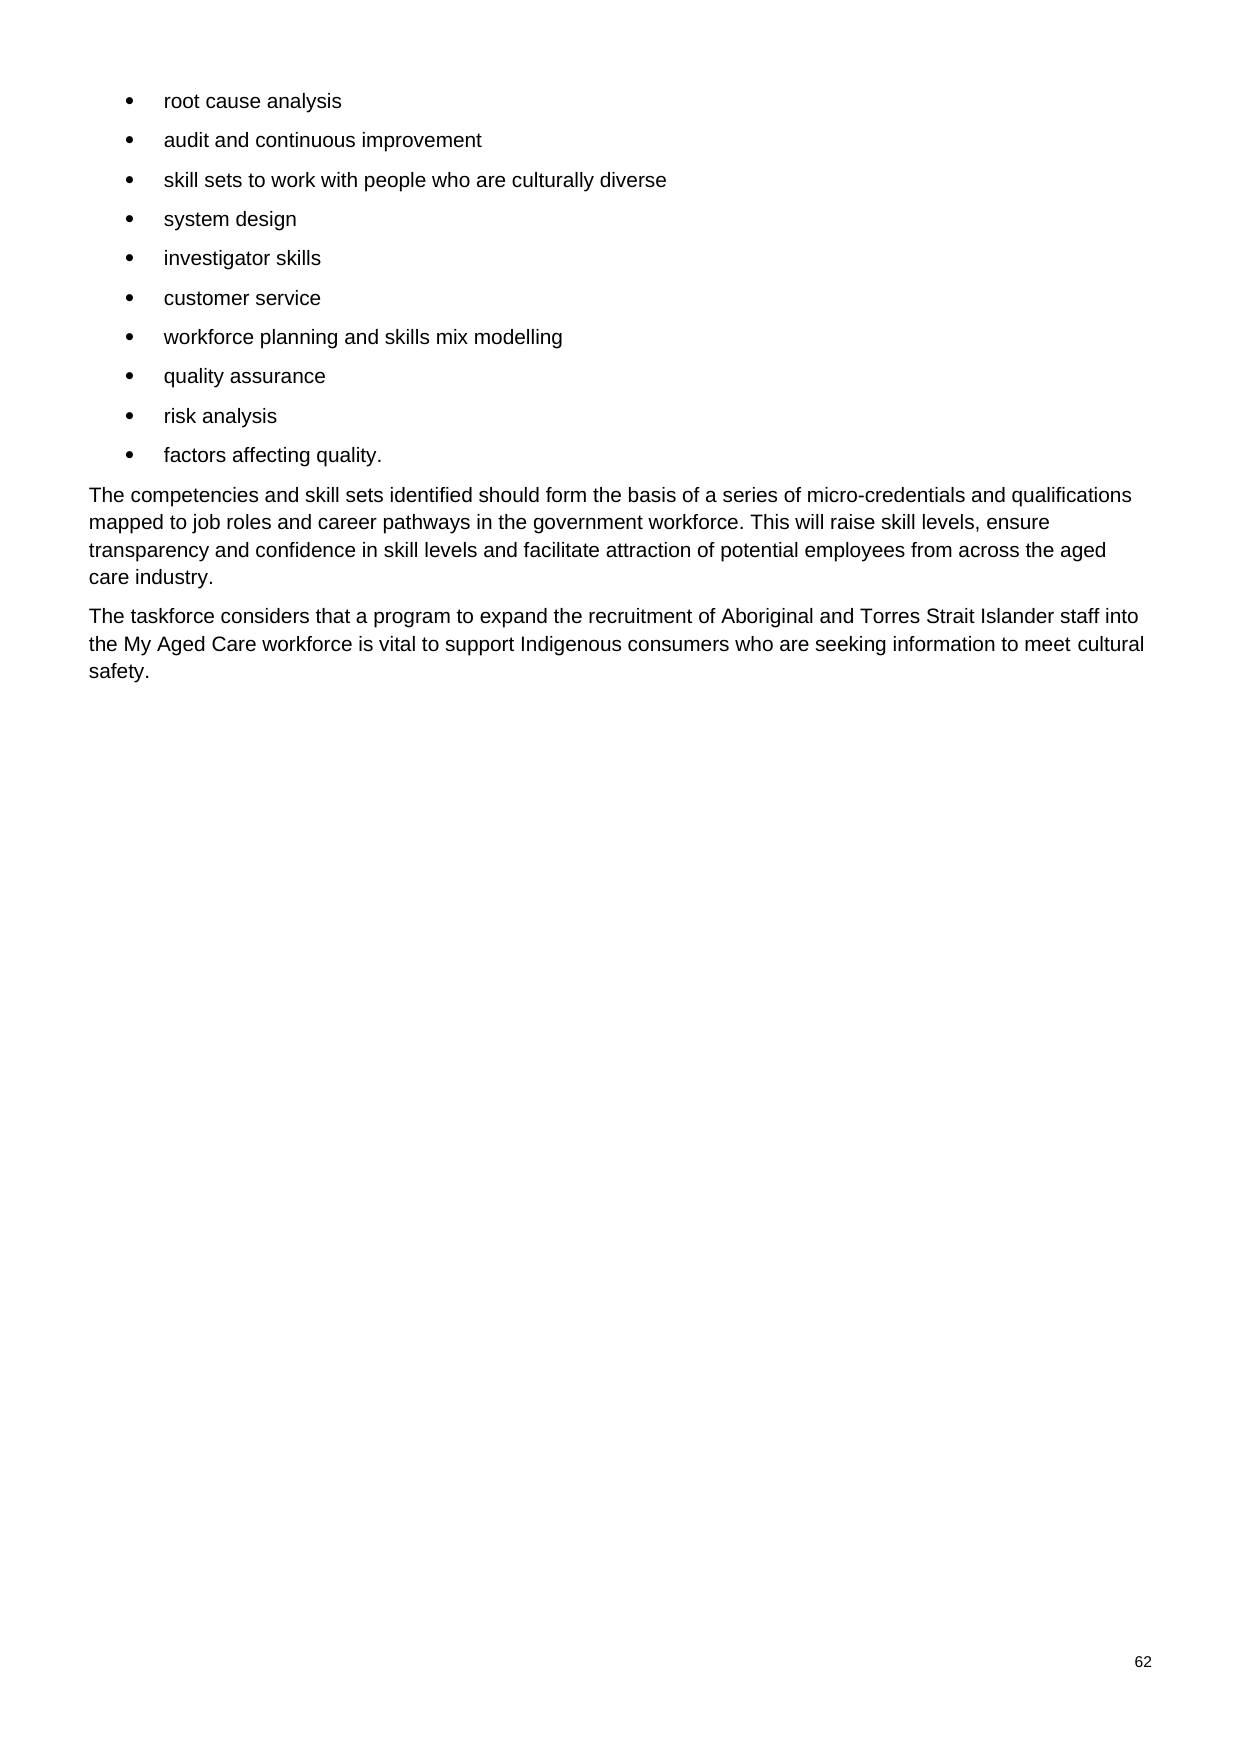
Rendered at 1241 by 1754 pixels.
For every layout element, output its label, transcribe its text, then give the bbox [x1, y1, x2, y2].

list risk analysis [126, 404, 1152, 428]
list quality assurance [126, 364, 1152, 388]
list audit and continuous improvement [126, 128, 1152, 152]
text The taskforce considers that a program to expand the recruitment of Aboriginal and Torres Strait Islander staff into the My Aged Care workforce is vital to support Indigenous consumers who are seeking information to meet cultural safety. [89, 604, 1152, 683]
list factors affecting quality. [126, 443, 1152, 467]
list workforce planning and skills mix modelling [126, 325, 1152, 349]
text The competencies and skill sets identified should form the basis of a series of micro-credentials and qualifications mapped to job roles and career pathways in the government workforce. This will raise skill levels, ensure transparency and confidence in skill levels and facilitate attraction of potential employees from across the aged care industry. [89, 482, 1152, 589]
list root cause analysis [126, 89, 1152, 113]
list investigator skills [126, 246, 1152, 270]
list system design [126, 207, 1152, 231]
list customer service [126, 286, 1152, 309]
list skill sets to work with people who are culturally diverse [126, 167, 1152, 191]
